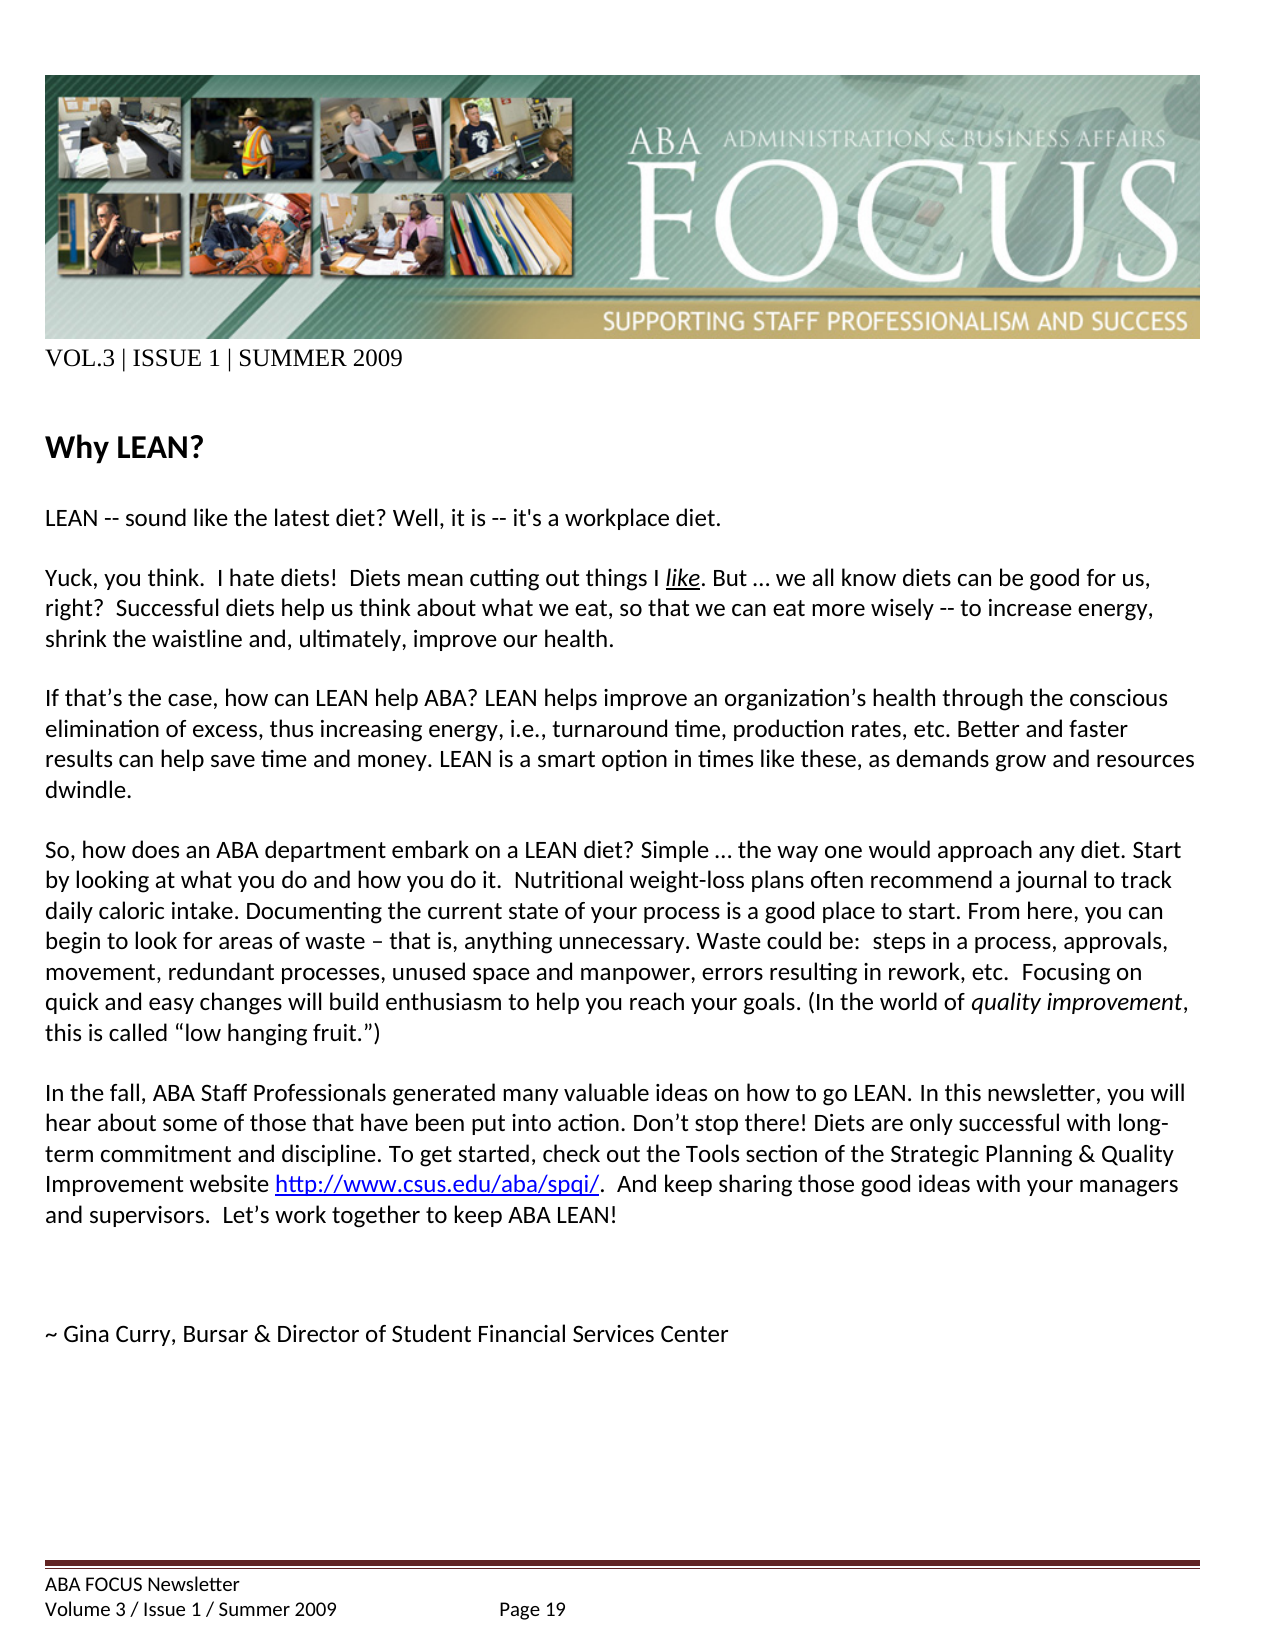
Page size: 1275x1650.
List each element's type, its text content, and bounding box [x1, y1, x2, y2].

text VOL.3 | ISSUE 1 | SUMMER 2009 [45, 339, 1200, 372]
text Yuck, you think. I hate diets! Diets mean cutting out things I like. But … we all know diets can be good for us, right? Successful diets help us think about what we eat, so that we can eat more wisely -- to increase energy, shrink the waistline and, ultimately, improve our health. [45, 562, 1200, 653]
text LEAN -- sound like the latest diet? Well, it is -- it's a workplace diet. [45, 502, 1200, 533]
text If that’s the case, how can LEAN help ABA? LEAN helps improve an organization’s health through the conscious elimination of excess, thus increasing energy, i.e., turnaround time, production rates, etc. Better and faster results can help save time and money. LEAN is a smart option in times like these, as demands grow and resources dwindle. [45, 683, 1200, 805]
subtitle Why LEAN? [45, 426, 1200, 467]
text ~ Gina Curry, Bursar & Director of Student Financial Services Center [45, 1318, 1200, 1349]
text So, how does an ABA department embark on a LEAN diet? Simple … the way one would approach any diet. Start by looking at what you do and how you do it. Nutritional weight-loss plans often recommend a journal to track daily caloric intake. Documenting the current state of your process is a good place to start. From here, you can begin to look for areas of waste – that is, anything unnecessary. Waste could be: steps in a process, approvals, movement, redundant processes, unused space and manpower, errors resulting in rework, etc. Focusing on quick and easy changes will build enthusiasm to help you reach your goals. (In the world of quality improvement, this is called “low hanging fruit.”) [45, 834, 1200, 1047]
picture [45, 75, 1200, 339]
text In the fall, ABA Staff Professionals generated many valuable ideas on how to go LEAN. In this newsletter, you will hear about some of those that have been put into action. Don’t stop there! Diets are only successful with long-term commitment and discipline. To get started, check out the Tools section of the Strategic Planning & Quality Improvement website http://www.csus.edu/aba/spqi/. And keep sharing those good ideas with your managers and supervisors. Let’s work together to keep ABA LEAN! [45, 1077, 1200, 1229]
